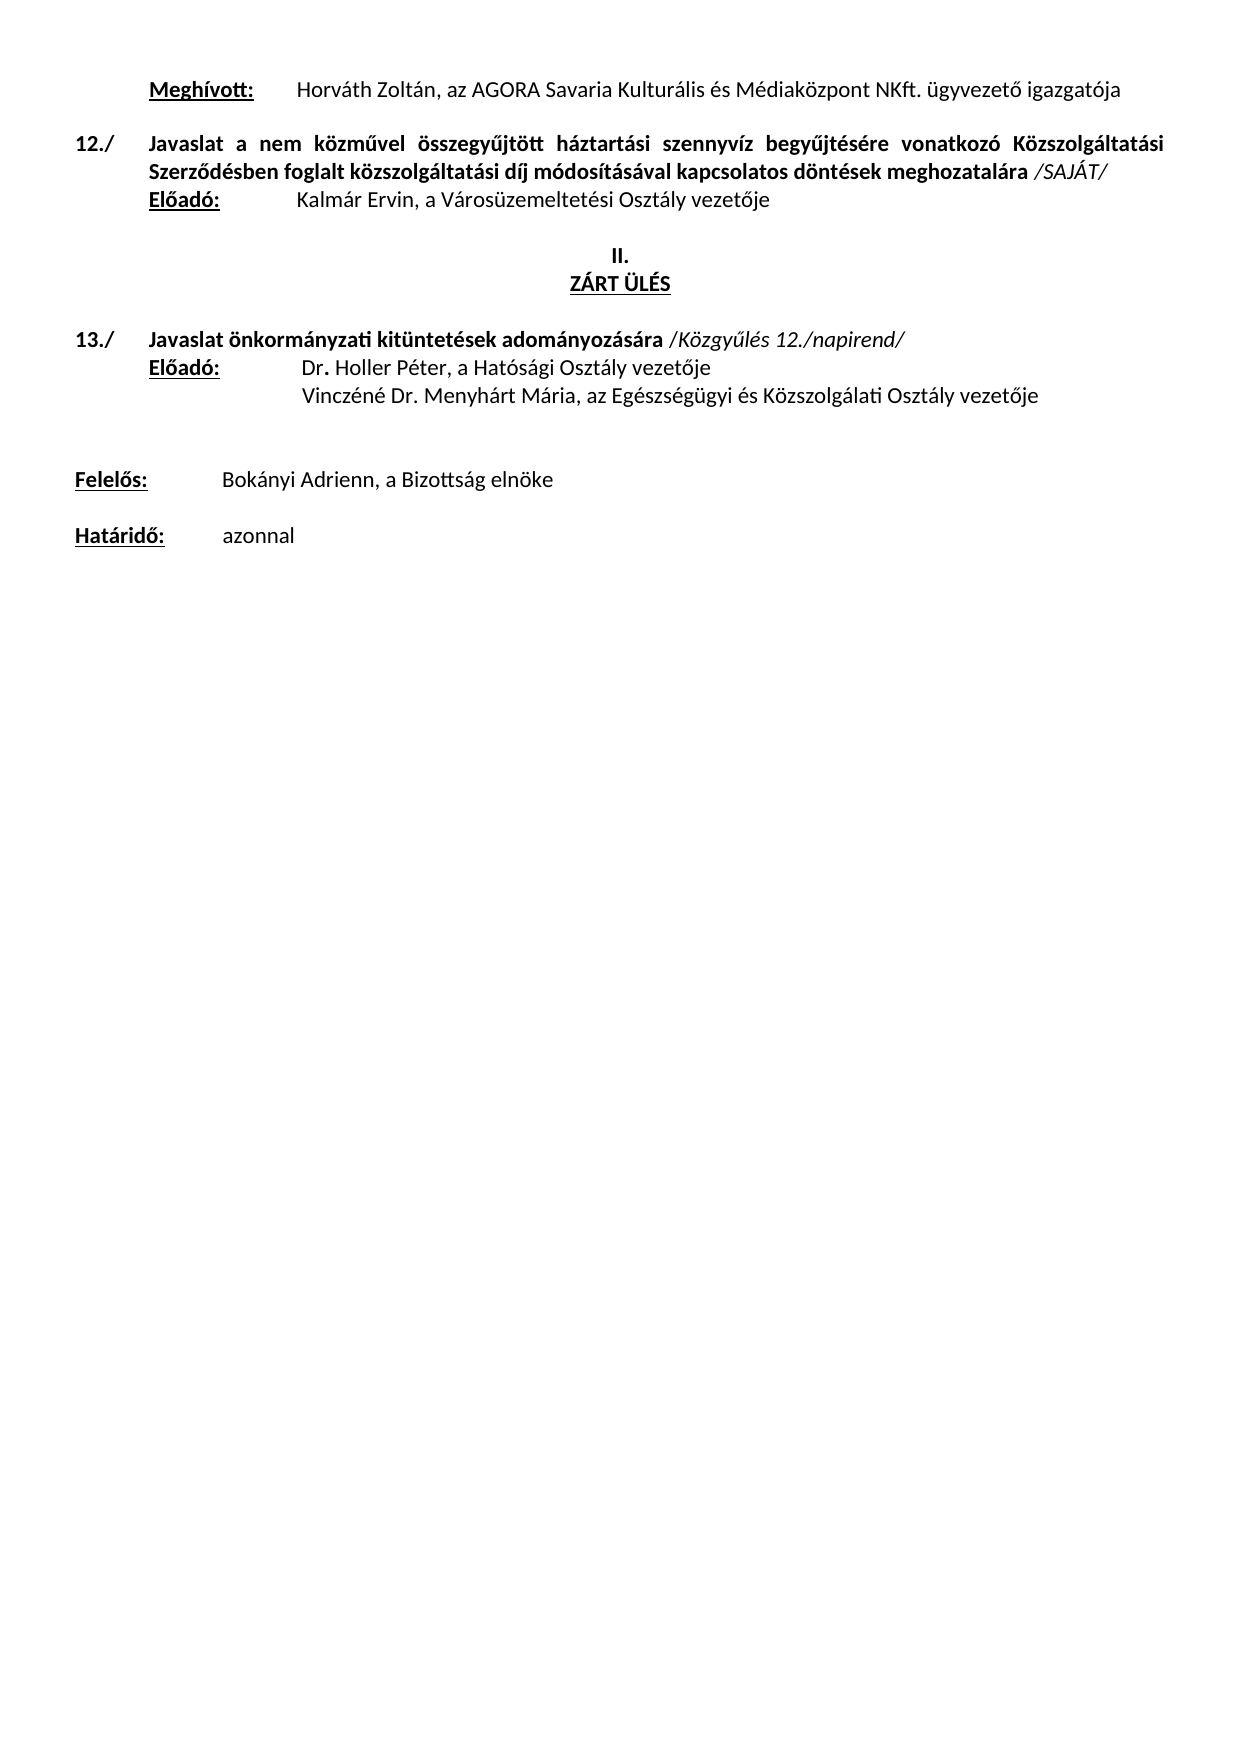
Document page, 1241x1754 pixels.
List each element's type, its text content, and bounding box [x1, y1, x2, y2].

text Meghívott: Horváth Zoltán, az AGORA Savaria Kulturális és Médiaközpont NKft. ügyvezető igazgatója [75, 75, 1165, 103]
text Határidő: azonnal [75, 522, 1165, 550]
text Vinczéné Dr. Menyhárt Mária, az Egészségügyi és Közszolgálati Osztály vezetője [148, 382, 1165, 409]
text Előadó: Kalmár Ervin, a Városüzemeltetési Osztály vezetője [75, 185, 1165, 213]
text 12./ Javaslat a nem közművel összegyűjtött háztartási szennyvíz begyűjtésére vonatkozó Közszolgáltatási Szerződésben foglalt közszolgáltatási díj módosításával kapcsolatos döntések meghozatalára /SAJÁT/ [75, 129, 1165, 185]
text Előadó: Dr. Holler Péter, a Hatósági Osztály vezetője [148, 353, 1165, 382]
text ZÁRT ÜLÉS [75, 269, 1165, 297]
text II. [75, 241, 1165, 269]
text 13./ Javaslat önkormányzati kitüntetések adományozására /Közgyűlés 12./napirend/ [75, 326, 1165, 353]
text Felelős: Bokányi Adrienn, a Bizottság elnöke [75, 466, 1165, 494]
